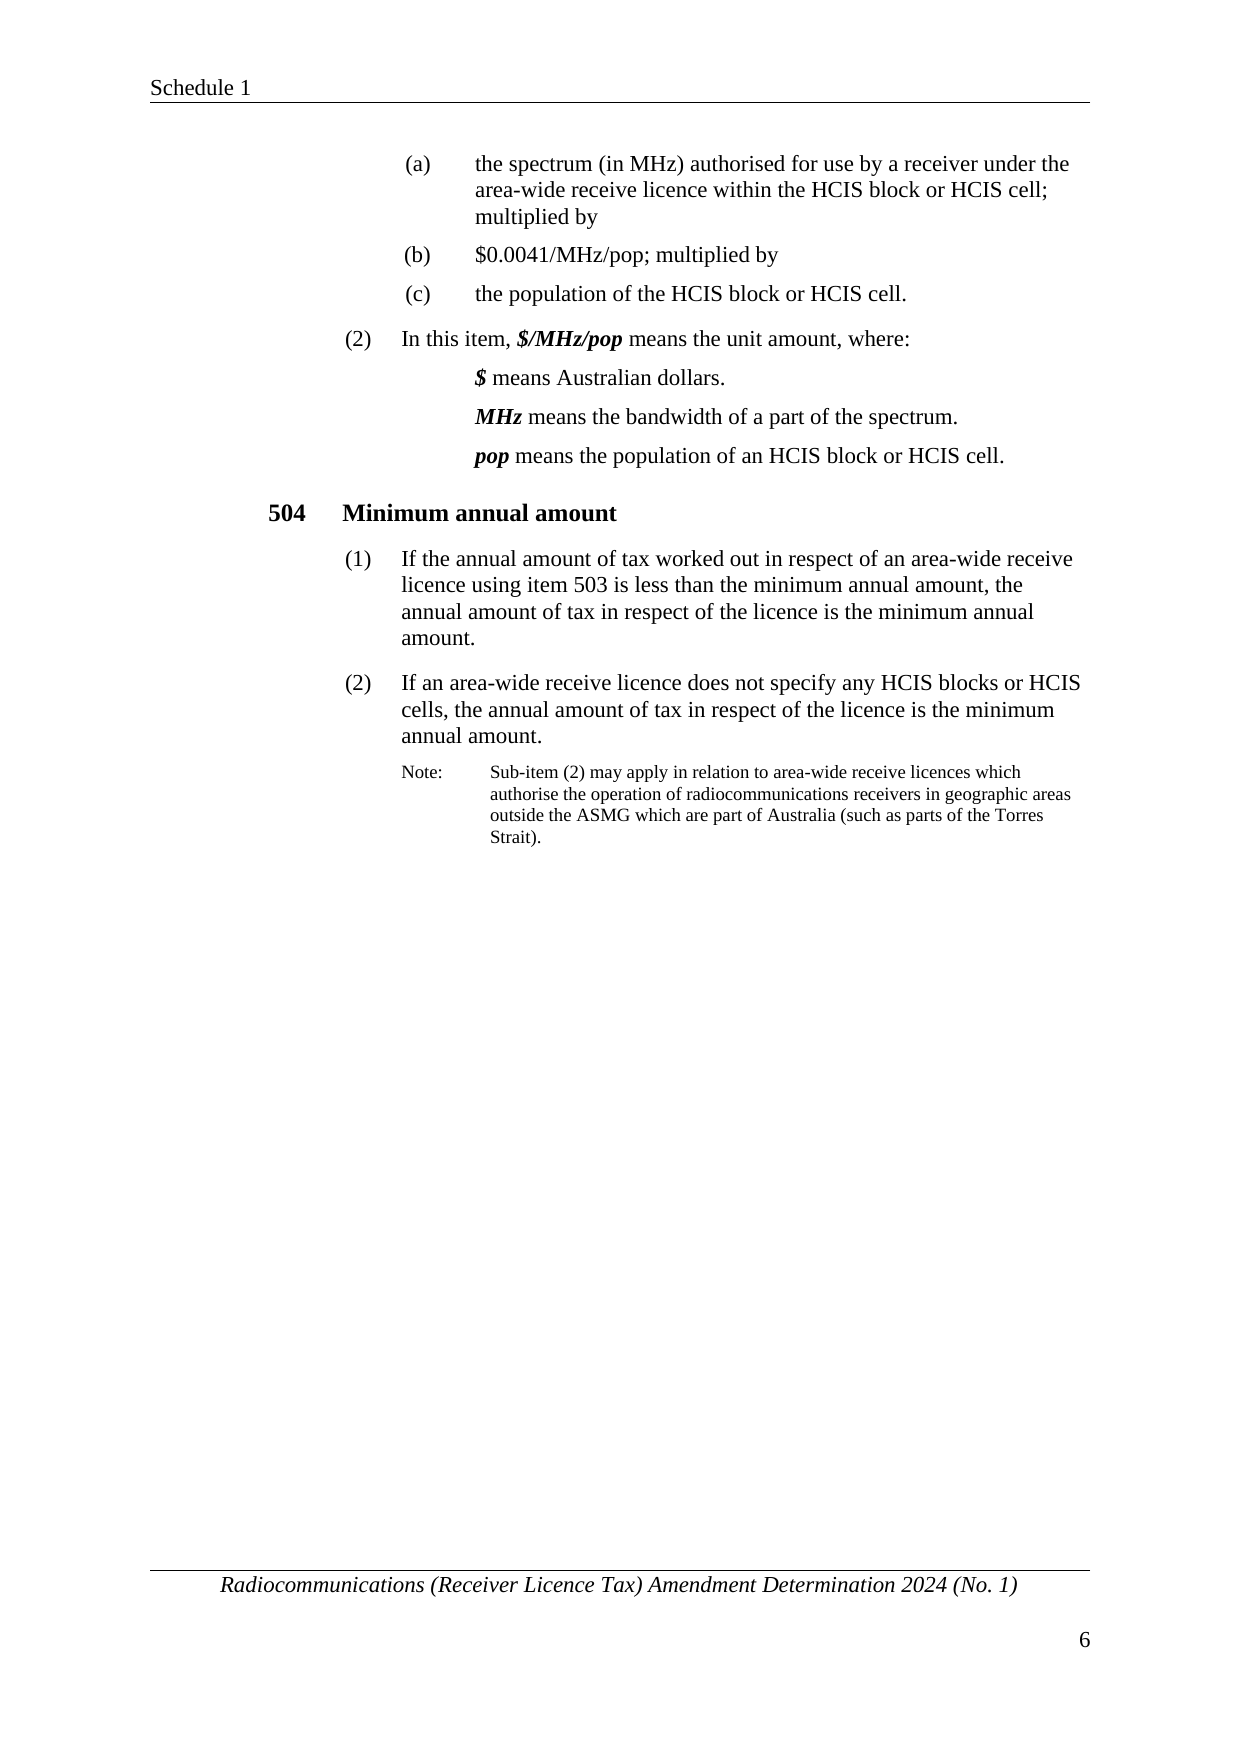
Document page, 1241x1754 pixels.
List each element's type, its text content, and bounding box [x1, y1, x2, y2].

text (a) the spectrum (in MHz) authorised for use by a receiver under the area-wide receive licence within the HCIS block or HCIS cell; multiplied by [367, 150, 1090, 229]
text (1) If the annual amount of tax worked out in respect of an area-wide receive licence using item 503 is less than the minimum annual amount, the annual amount of tax in respect of the licence is the minimum annual amount. [253, 545, 1090, 651]
text (b) $0.0041/MHz/pop; multiplied by [367, 242, 1090, 268]
text 504 Minimum annual amount [268, 498, 1090, 526]
text (c) the population of the HCIS block or HCIS cell. [367, 280, 1090, 307]
text $ means Australian dollars. [367, 364, 1090, 391]
text (2) If an area-wide receive licence does not specify any HCIS blocks or HCIS cells, the annual amount of tax in respect of the licence is the minimum annual amount. [253, 669, 1090, 748]
text MHz means the bandwidth of a part of the spectrum. [367, 403, 1090, 429]
text Note: Sub-item (2) may apply in relation to area-wide receive licences which authorise the operation of radiocommunications receivers in geographic areas outside the ASMG which are part of Australia (such as parts of the Torres Strait). [401, 761, 1090, 847]
text pop means the population of an HCIS block or HCIS cell. [367, 442, 1090, 468]
text (2) In this item, $/MHz/pop means the unit amount, where: [253, 326, 1090, 352]
